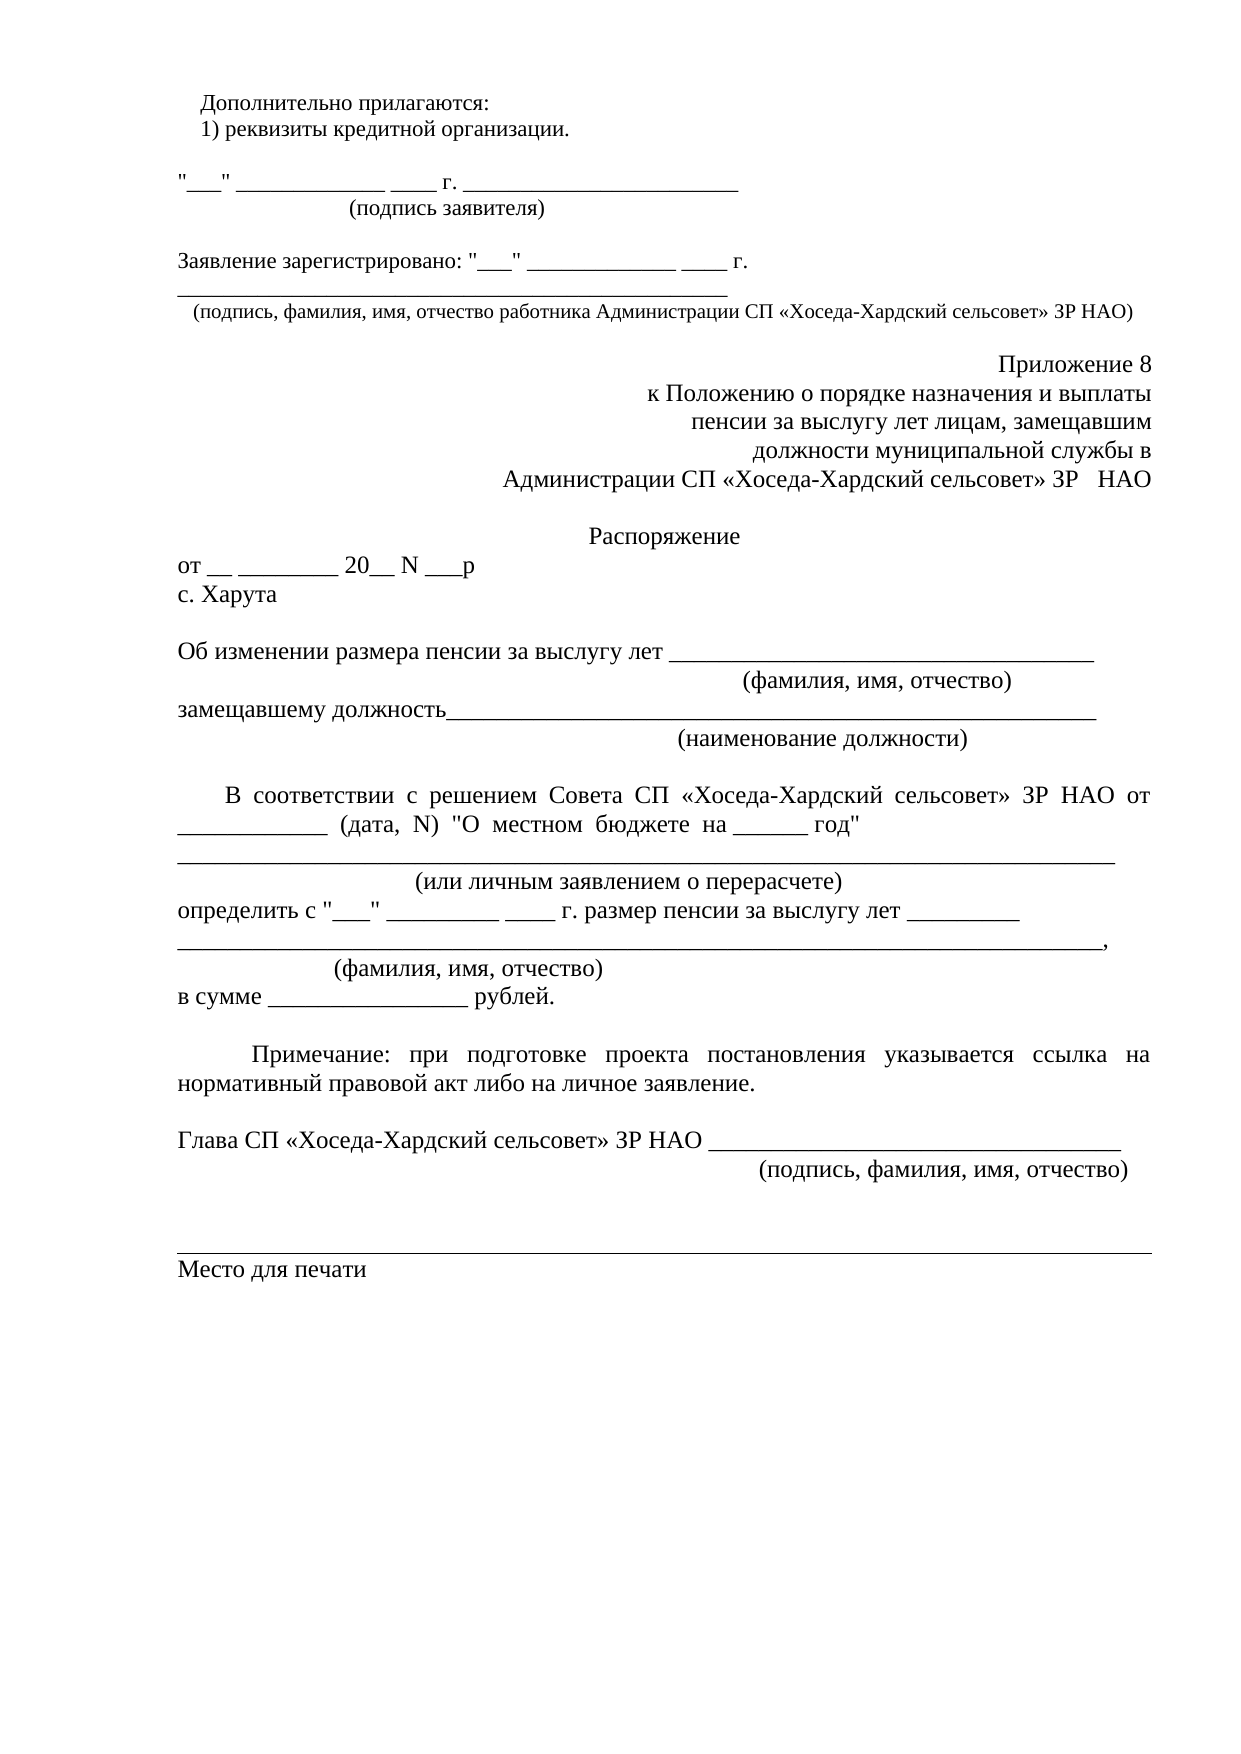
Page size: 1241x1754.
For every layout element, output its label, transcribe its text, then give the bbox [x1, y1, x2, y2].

text (наименование должности) [177, 723, 1152, 751]
text "___" _____________ ____ г. ________________________ [177, 168, 1152, 194]
text __________________________________________________________________________, [177, 924, 1152, 953]
text Администрации СП «Хоседа-Хардский сельсовет» ЗР НАО [177, 464, 1152, 493]
text пенсии за выслугу лет лицам, замещавшим [177, 406, 1152, 435]
text (подпись заявителя) [177, 194, 1152, 220]
text с. Харута [177, 579, 1152, 608]
text (подпись, фамилия, имя, отчество работника Администрации СП «Хоседа-Хардский сельсовет» ЗР НАО) [177, 299, 1152, 323]
text Распоряжение [177, 521, 1152, 550]
text должности муниципальной службы в [177, 435, 1152, 464]
text определить с "___" _________ ____ г. размер пенсии за выслугу лет _________ [177, 895, 1152, 924]
text 1) реквизиты кредитной организации. [177, 115, 1152, 141]
text ________________________________________________ [177, 273, 1152, 299]
text Заявление зарегистрировано: "___" _____________ ____ г. [177, 247, 1152, 273]
text Приложение 8 [177, 349, 1152, 378]
text в сумме ________________ рублей. [177, 981, 1152, 1010]
text Дополнительно прилагаются: [177, 89, 1152, 115]
text (фамилия, имя, отчество) [177, 665, 1152, 694]
text В соответствии с решением Совета СП «Хоседа-Хардский сельсовет» ЗР НАО от ____________ (дата, N) "О местном бюджете на ______ год" [177, 780, 1152, 838]
text (или личным заявлением о перерасчете) [177, 866, 1152, 895]
text ___________________________________________________________________________ [177, 838, 1152, 866]
text (фамилия, имя, отчество) [177, 953, 1152, 981]
text к Положению о порядке назначения и выплаты [177, 378, 1152, 406]
text Глава СП «Хоседа-Хардский сельсовет» ЗР НАО _________________________________ [177, 1125, 1152, 1154]
text от __ ________ 20__ N ___р [177, 550, 1152, 579]
text Об изменении размера пенсии за выслугу лет __________________________________ [177, 636, 1152, 665]
text (подпись, фамилия, имя, отчество) [177, 1154, 1152, 1183]
text Примечание: при подготовке проекта постановления указывается ссылка на нормативный правовой акт либо на личное заявление. [177, 1039, 1152, 1096]
text замещавшему должность____________________________________________________ [177, 694, 1152, 723]
text Место для печати [177, 1254, 1152, 1283]
